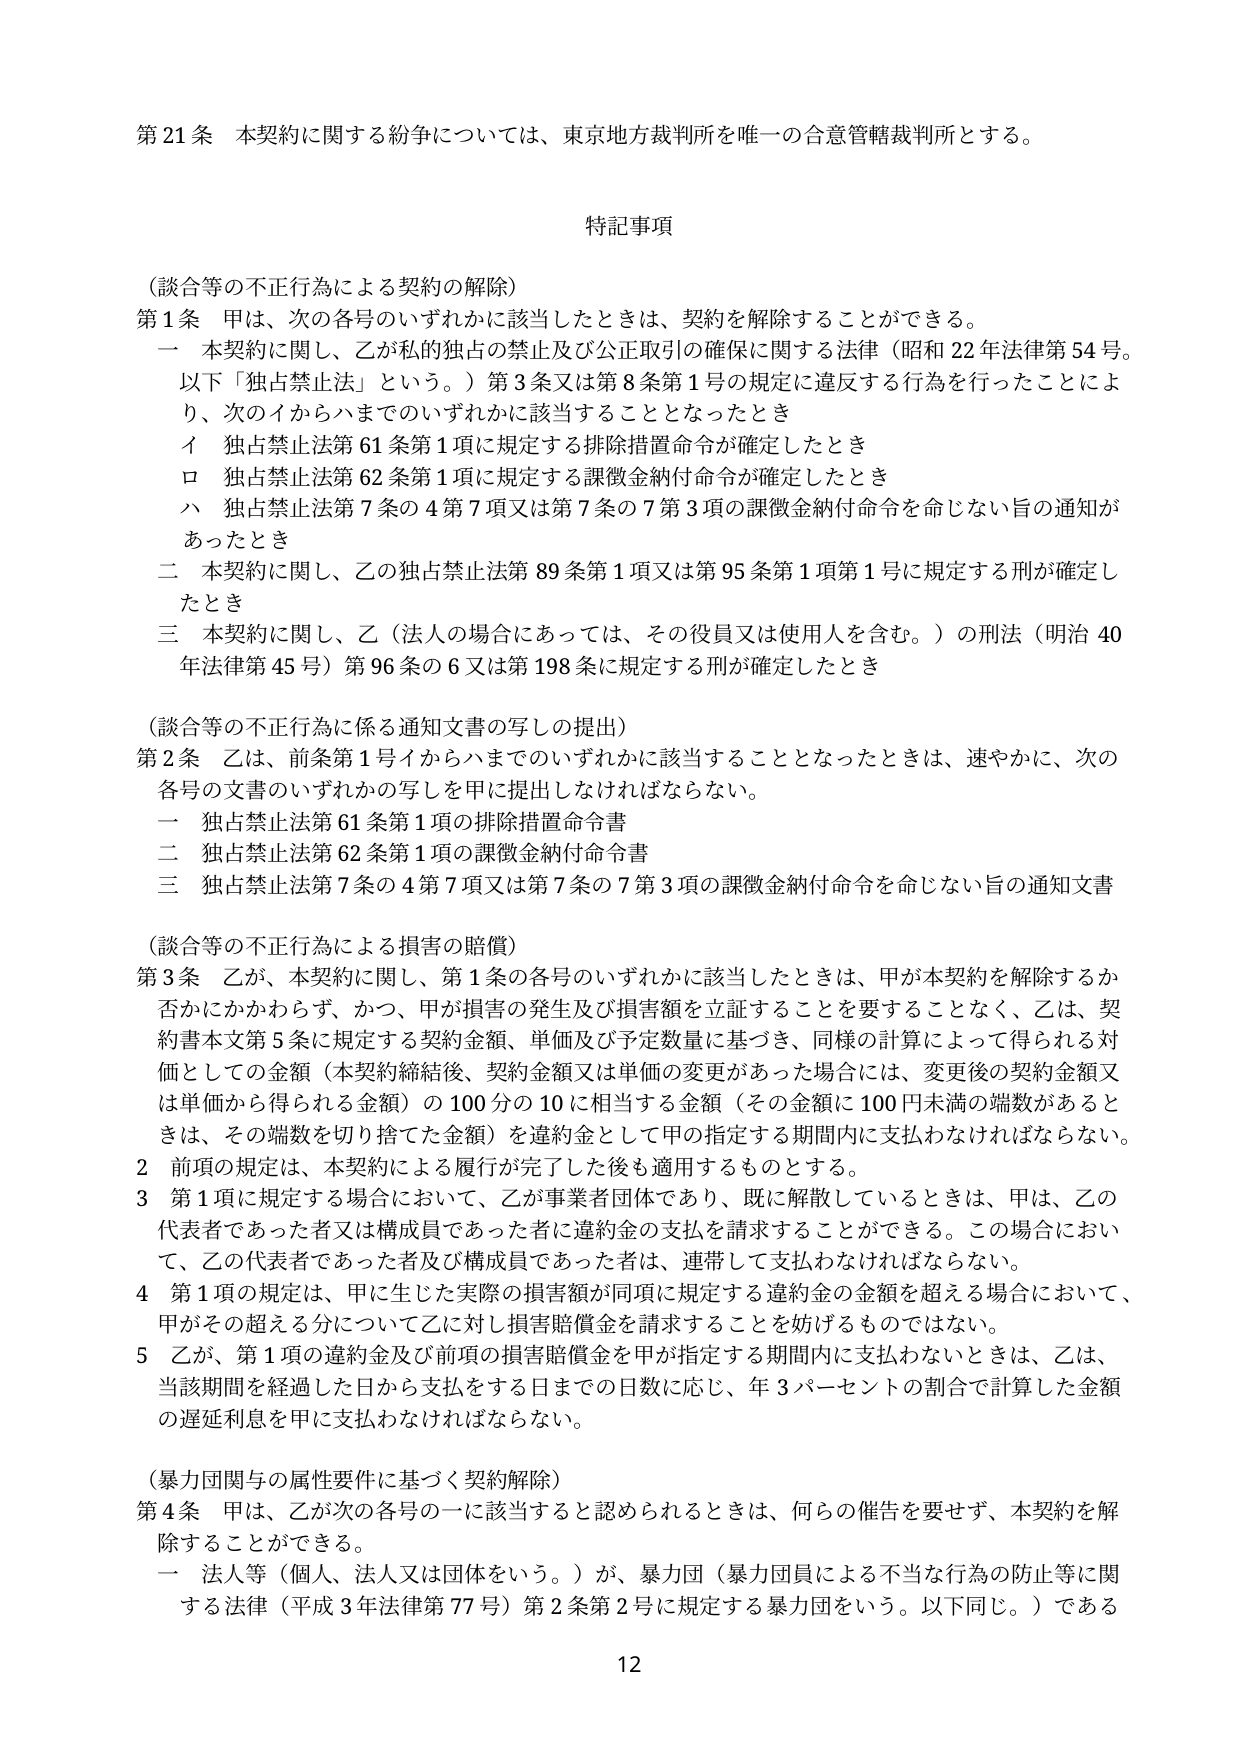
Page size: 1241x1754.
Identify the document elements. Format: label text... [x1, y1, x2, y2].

text 5 乙が、第1項の違約金及び前項の損害賠償金を甲が指定する期間内に支払わないときは、乙は、当該期間を経過した日から支払をする日までの日数に応じ、年3パーセントの割合で計算した金額の遅延利息を甲に支払わなければならない。 [136, 1339, 1122, 1433]
text （暴力団関与の属性要件に基づく契約解除） [136, 1463, 1122, 1494]
text 第3条 乙が、本契約に関し、第1条の各号のいずれかに該当したときは、甲が本契約を解除するか否かにかかわらず、かつ、甲が損害の発生及び損害額を立証することを要することなく、乙は、契約書本文第5条に規定する契約金額、単価及び予定数量に基づき、同様の計算によって得られる対価としての金額（本契約締結後、契約金額又は単価の変更があった場合には、変更後の契約金額又は単価から得られる金額）の100分の10に相当する金額（その金額に100円未満の端数があるときは、その端数を切り捨てた金額）を違約金として甲の指定する期間内に支払わなければならない。 [136, 961, 1122, 1150]
text （談合等の不正行為による契約の解除） [136, 271, 1122, 302]
text 特記事項 [136, 209, 1122, 241]
text 第2条 乙は、前条第1号イからハまでのいずれかに該当することとなったときは、速やかに、次の各号の文書のいずれかの写しを甲に提出しなければならない。 [136, 742, 1122, 805]
text イ 独占禁止法第61条第1項に規定する排除措置命令が確定したとき [136, 428, 1122, 460]
text 三 独占禁止法第7条の4第7項又は第7条の7第3項の課徴金納付命令を命じない旨の通知文書 [136, 868, 1122, 899]
text 一 本契約に関し、乙が私的独占の禁止及び公正取引の確保に関する法律（昭和22年法律第54号。以下「独占禁止法」という。）第3条又は第8条第1号の規定に違反する行為を行ったことにより、次のイからハまでのいずれかに該当することとなったとき [158, 333, 1122, 428]
text 3 第1項に規定する場合において、乙が事業者団体であり、既に解散しているときは、甲は、乙の代表者であった者又は構成員であった者に違約金の支払を請求することができる。この場合において、乙の代表者であった者及び構成員であった者は、連帯して支払わなければならない。 [136, 1181, 1122, 1276]
text 第4条 甲は、乙が次の各号の一に該当すると認められるときは、何らの催告を要せず、本契約を解除することができる。 [136, 1494, 1122, 1558]
text 二 独占禁止法第62条第1項の課徴金納付命令書 [136, 836, 1122, 868]
text ハ 独占禁止法第7条の4第7項又は第7条の7第3項の課徴金納付命令を命じない旨の通知があったとき [179, 491, 1122, 554]
text 4 第1項の規定は、甲に生じた実際の損害額が同項に規定する違約金の金額を超える場合において、甲がその超える分について乙に対し損害賠償金を請求することを妨げるものではない。 [136, 1276, 1122, 1339]
text 二 本契約に関し、乙の独占禁止法第89条第1項又は第95条第1項第1号に規定する刑が確定したとき [158, 554, 1122, 617]
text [158, 1558, 1122, 1621]
text 第21条 本契約に関する紛争については、東京地方裁判所を唯一の合意管轄裁判所とする。 [136, 118, 1131, 150]
text 三 本契約に関し、乙（法人の場合にあっては、その役員又は使用人を含む。）の刑法（明治40年法律第45号）第96条の6又は第198条に規定する刑が確定したとき [158, 617, 1122, 680]
text （談合等の不正行為に係る通知文書の写しの提出） [136, 710, 1122, 742]
text 2 前項の規定は、本契約による履行が完了した後も適用するものとする。 [136, 1150, 1122, 1181]
text 第1条 甲は、次の各号のいずれかに該当したときは、契約を解除することができる。 [136, 302, 1122, 333]
text （談合等の不正行為による損害の賠償） [136, 929, 1122, 961]
text 一 独占禁止法第61条第1項の排除措置命令書 [136, 805, 1122, 836]
text ロ 独占禁止法第62条第1項に規定する課徴金納付命令が確定したとき [136, 460, 1122, 491]
